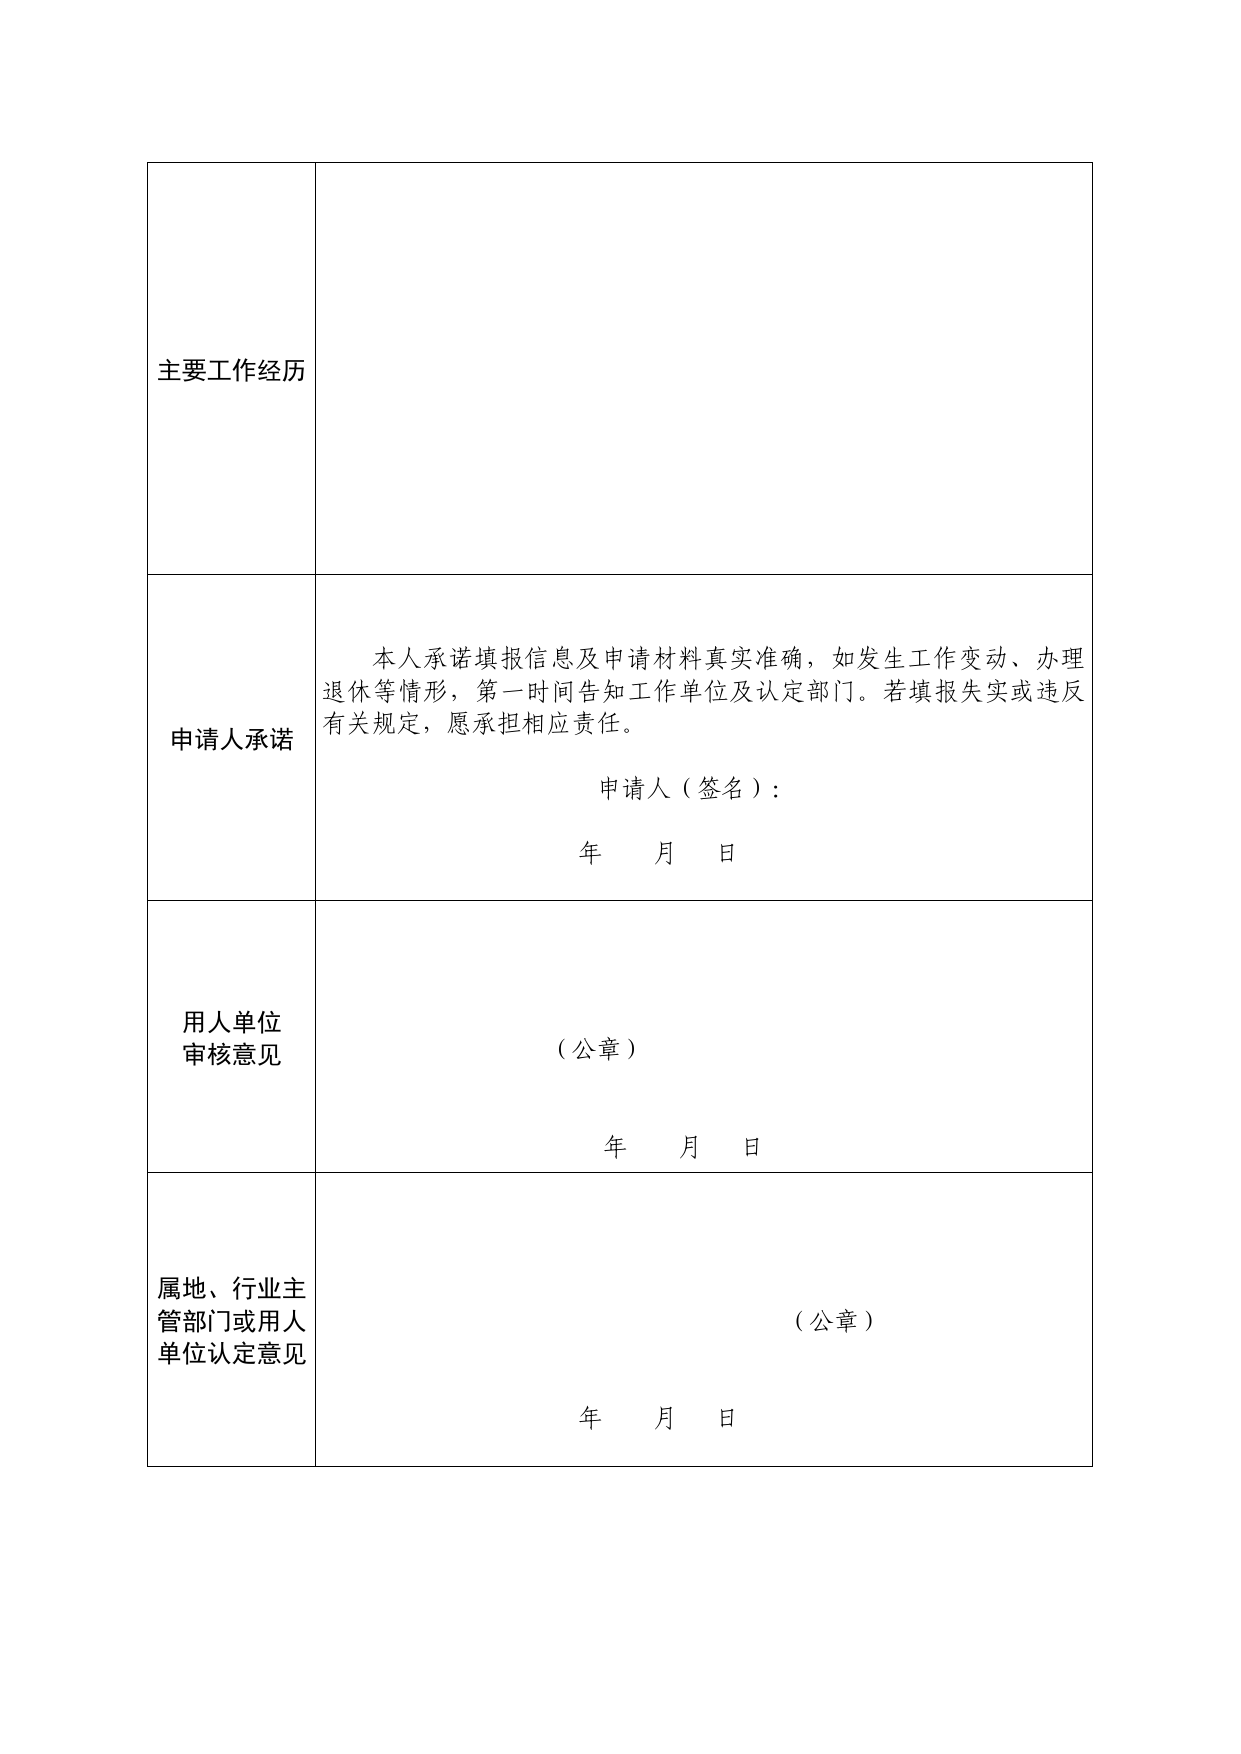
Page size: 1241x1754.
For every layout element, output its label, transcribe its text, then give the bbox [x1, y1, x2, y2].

table_cell 用人单位 审核意见 [148, 901, 315, 1172]
table_cell （公章） 年 月 日 [316, 901, 1092, 1172]
table_cell 本人承诺填报信息及申请材料真实准确，如发生工作变动、办理退休等情形，第一时间告知工作单位及认定部门。若填报失实或违反有关规定，愿承担相应责任。 申请人（签名）： 年 月 日 [316, 575, 1092, 900]
table_cell （公章） 年 月 日 [316, 1173, 1092, 1466]
table_cell 属地、行业主管部门或用人单位认定意见 [148, 1173, 315, 1466]
table_cell [316, 163, 1092, 574]
table_cell 主要工作经历 [148, 163, 315, 574]
table_cell 申请人承诺 [148, 575, 315, 900]
